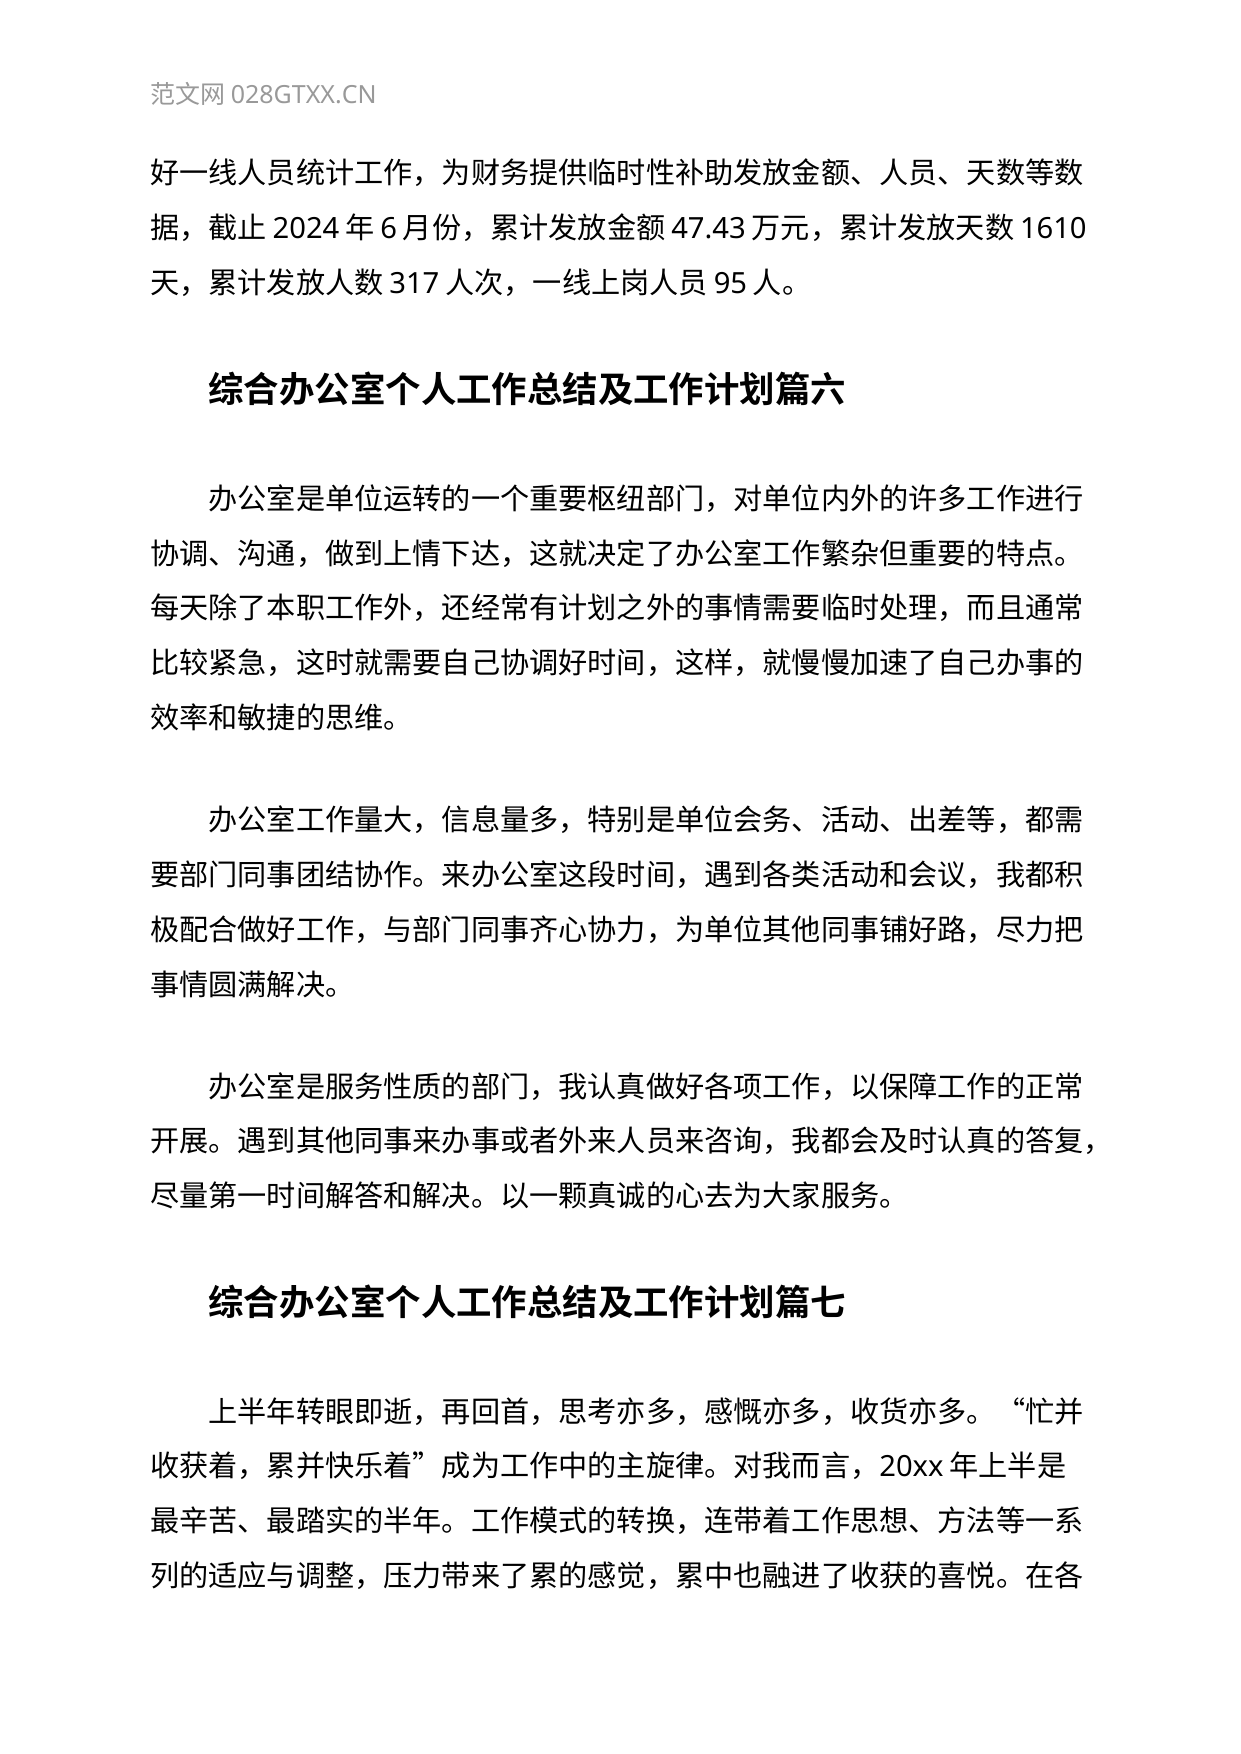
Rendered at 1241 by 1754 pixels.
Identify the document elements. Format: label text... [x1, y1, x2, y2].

text 办公室是单位运转的一个重要枢纽部门，对单位内外的许多工作进行协调、沟通，做到上情下达，这就决定了办公室工作繁杂但重要的特点。每天除了本职工作外，还经常有计划之外的事情需要临时处理，而且通常比较紧急，这时就需要自己协调好时间，这样，就慢慢加速了自己办事的效率和敏捷的思维。 [150, 475, 1090, 737]
text 综合办公室个人工作总结及工作计划篇六 [150, 362, 1090, 413]
text 办公室是服务性质的部门，我认真做好各项工作，以保障工作的正常开展。遇到其他同事来办事或者外来人员来咨询，我都会及时认真的答复，尽量第一时间解答和解决。以一颗真诚的心去为大家服务。 [150, 1063, 1090, 1215]
text 综合办公室个人工作总结及工作计划篇七 [150, 1275, 1090, 1326]
text 办公室工作量大，信息量多，特别是单位会务、活动、出差等，都需要部门同事团结协作。来办公室这段时间，遇到各类活动和会议，我都积极配合做好工作，与部门同事齐心协力，为单位其他同事铺好路，尽力把事情圆满解决。 [150, 797, 1090, 1004]
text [150, 150, 1090, 302]
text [150, 1388, 1090, 1595]
